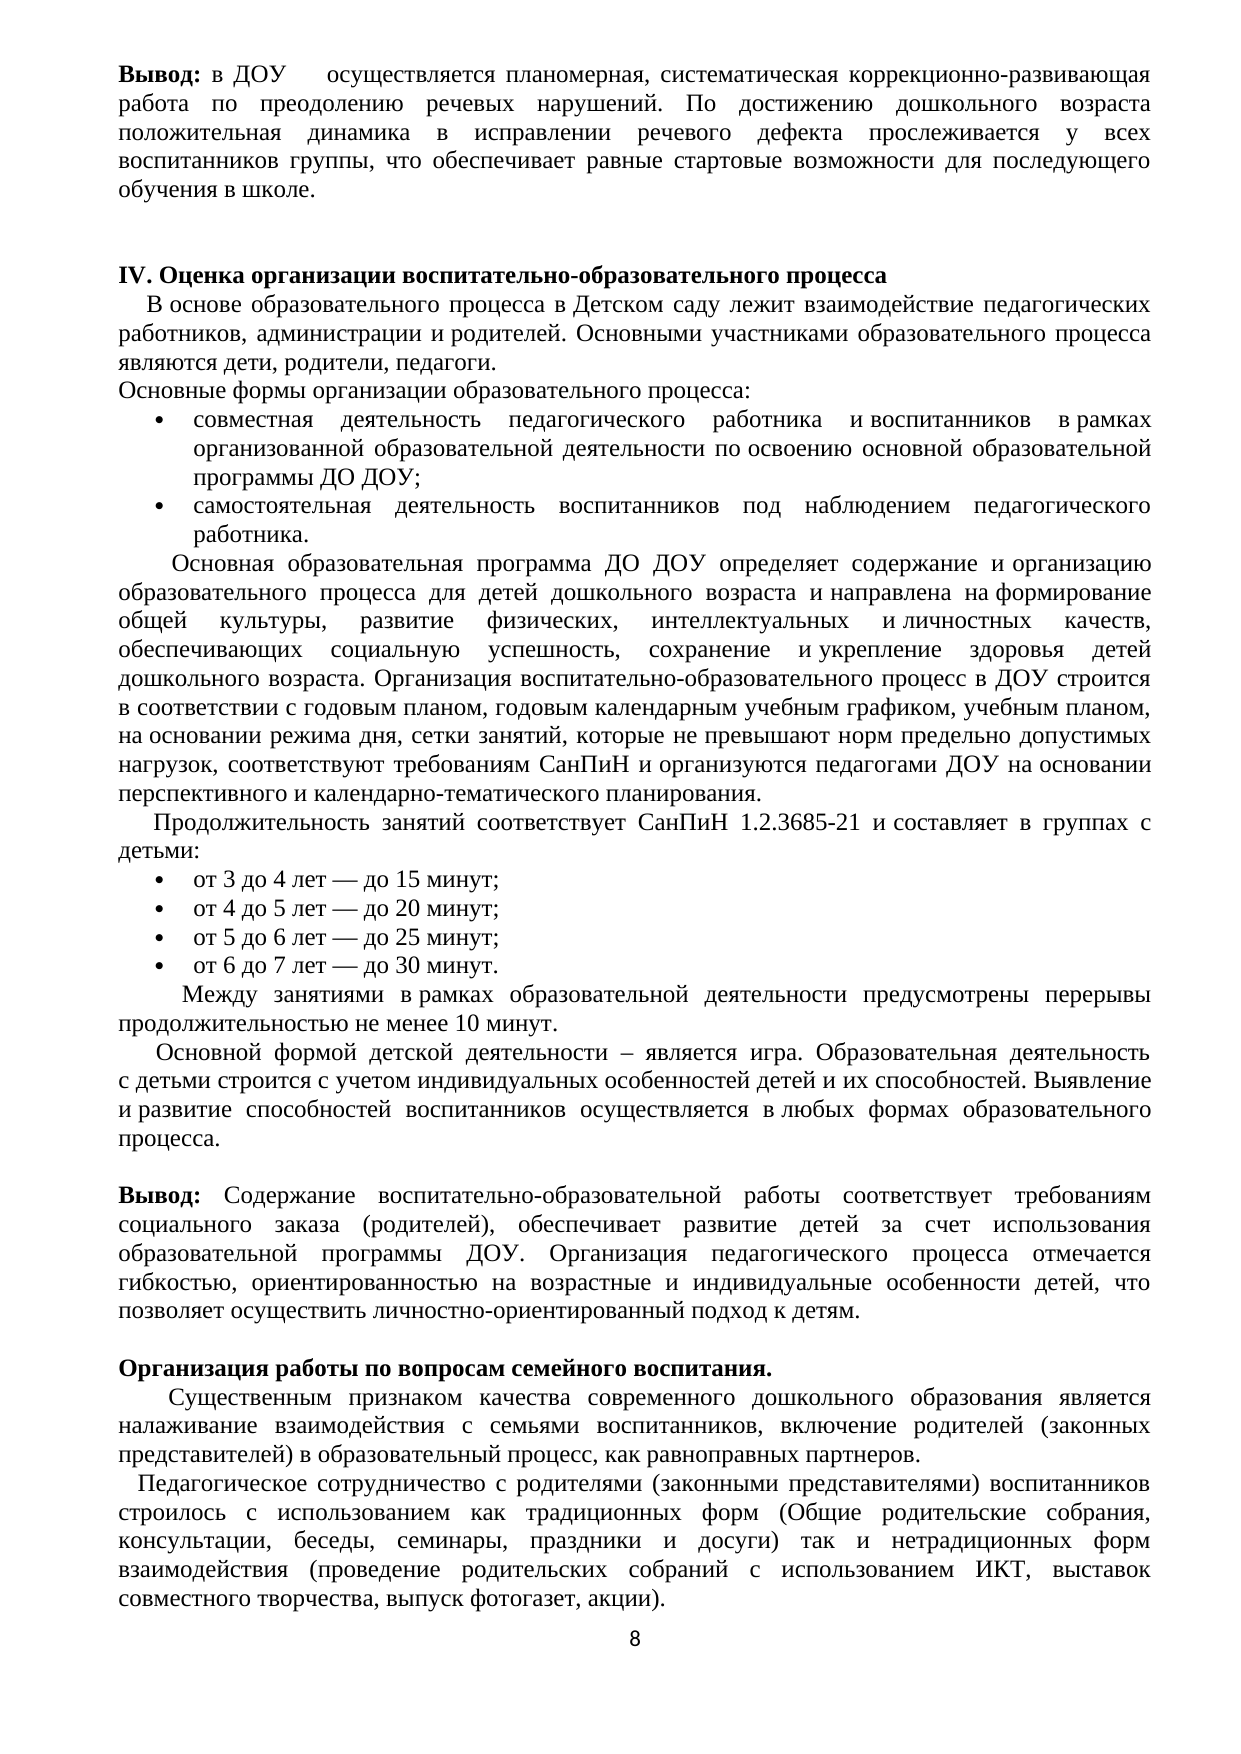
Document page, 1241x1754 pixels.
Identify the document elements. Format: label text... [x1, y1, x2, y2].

text Основная образовательная программа ДО ДОУ определяет содержание и организацию образовательного процесса для детей дошкольного возраста и направлена на формирование общей культуры, развитие физических, интеллектуальных и личностных качеств, обеспечивающих социальную успешность, сохранение и укрепление здоровья детей дошкольного возраста. Организация воспитательно-образовательного процесс в ДОУ строится в соответствии с годовым планом, годовым календарным учебным графиком, учебным планом, на основании режима дня, сетки занятий, которые не превышают норм предельно допустимых нагрузок, соответствуют требованиям СанПиН и организуются педагогами ДОУ на основании перспективного и календарно-тематического планирования. [118, 548, 1152, 807]
text Вывод: в ДОУ осуществляется планомерная, систематическая коррекционно-развивающая работа по преодолению речевых нарушений. По достижению дошкольного возраста положительная динамика в исправлении речевого дефекта прослеживается у всех воспитанников группы, что обеспечивает равные стартовые возможности для последующего обучения в школе. [118, 59, 1152, 203]
text Вывод: Содержание воспитательно-образовательной работы соответствует требованиям социального заказа (родителей), обеспечивает развитие детей за счет использования образовательной программы ДОУ. Организация педагогического процесса отмечается гибкостью, ориентированностью на возрастные и индивидуальные особенности детей, что позволяет осуществить личностно-ориентированный подход к детям. [118, 1180, 1152, 1324]
text В основе образовательного процесса в Детском саду лежит взаимодействие педагогических работников, администрации и родителей. Основными участниками образовательного процесса являются дети, родители, педагоги. [118, 289, 1152, 375]
list от 6 до 7 лет — до 30 минут. [156, 950, 1152, 979]
text Педагогическое сотрудничество с родителями (законными представителями) воспитанников строилось с использованием как традиционных форм (Общие родительские собрания, консультации, беседы, семинары, праздники и досуги) так и нетрадиционных форм взаимодействия (проведение родительских собраний с использованием ИКТ, выставок совместного творчества, выпуск фотогазет, акции). [118, 1468, 1152, 1612]
text IV. Оценка организации воспитательно-образовательного процесса [118, 260, 1152, 289]
text Существенным признаком качества современного дошкольного образования является налаживание взаимодействия с семьями воспитанников, включение родителей (законных представителей) в образовательный процесс, как равноправных партнеров. [118, 1382, 1152, 1468]
list от 3 до 4 лет — до 15 минут; [156, 864, 1152, 893]
list совместная деятельность педагогического работника и воспитанников в рамках организованной образовательной деятельности по освоению основной образовательной программы ДО ДОУ; [156, 404, 1152, 490]
text Основной формой детской деятельности – является игра. Образовательная деятельность с детьми строится с учетом индивидуальных особенностей детей и их способностей. Выявление и развитие способностей воспитанников осуществляется в любых формах образовательного процесса. [118, 1037, 1152, 1152]
list от 5 до 6 лет — до 25 минут; [156, 922, 1152, 950]
text Основные формы организации образовательного процесса: [118, 375, 1152, 404]
list от 4 до 5 лет — до 20 минут; [156, 893, 1152, 922]
text Организация работы по вопросам семейного воспитания. [118, 1353, 1152, 1382]
text Продолжительность занятий соответствует СанПиН 1.2.3685-21 и составляет в группах с детьми: [118, 807, 1152, 864]
text Между занятиями в рамках образовательной деятельности предусмотрены перерывы продолжительностью не менее 10 минут. [118, 979, 1152, 1037]
list самостоятельная деятельность воспитанников под наблюдением педагогического работника. [156, 490, 1152, 548]
